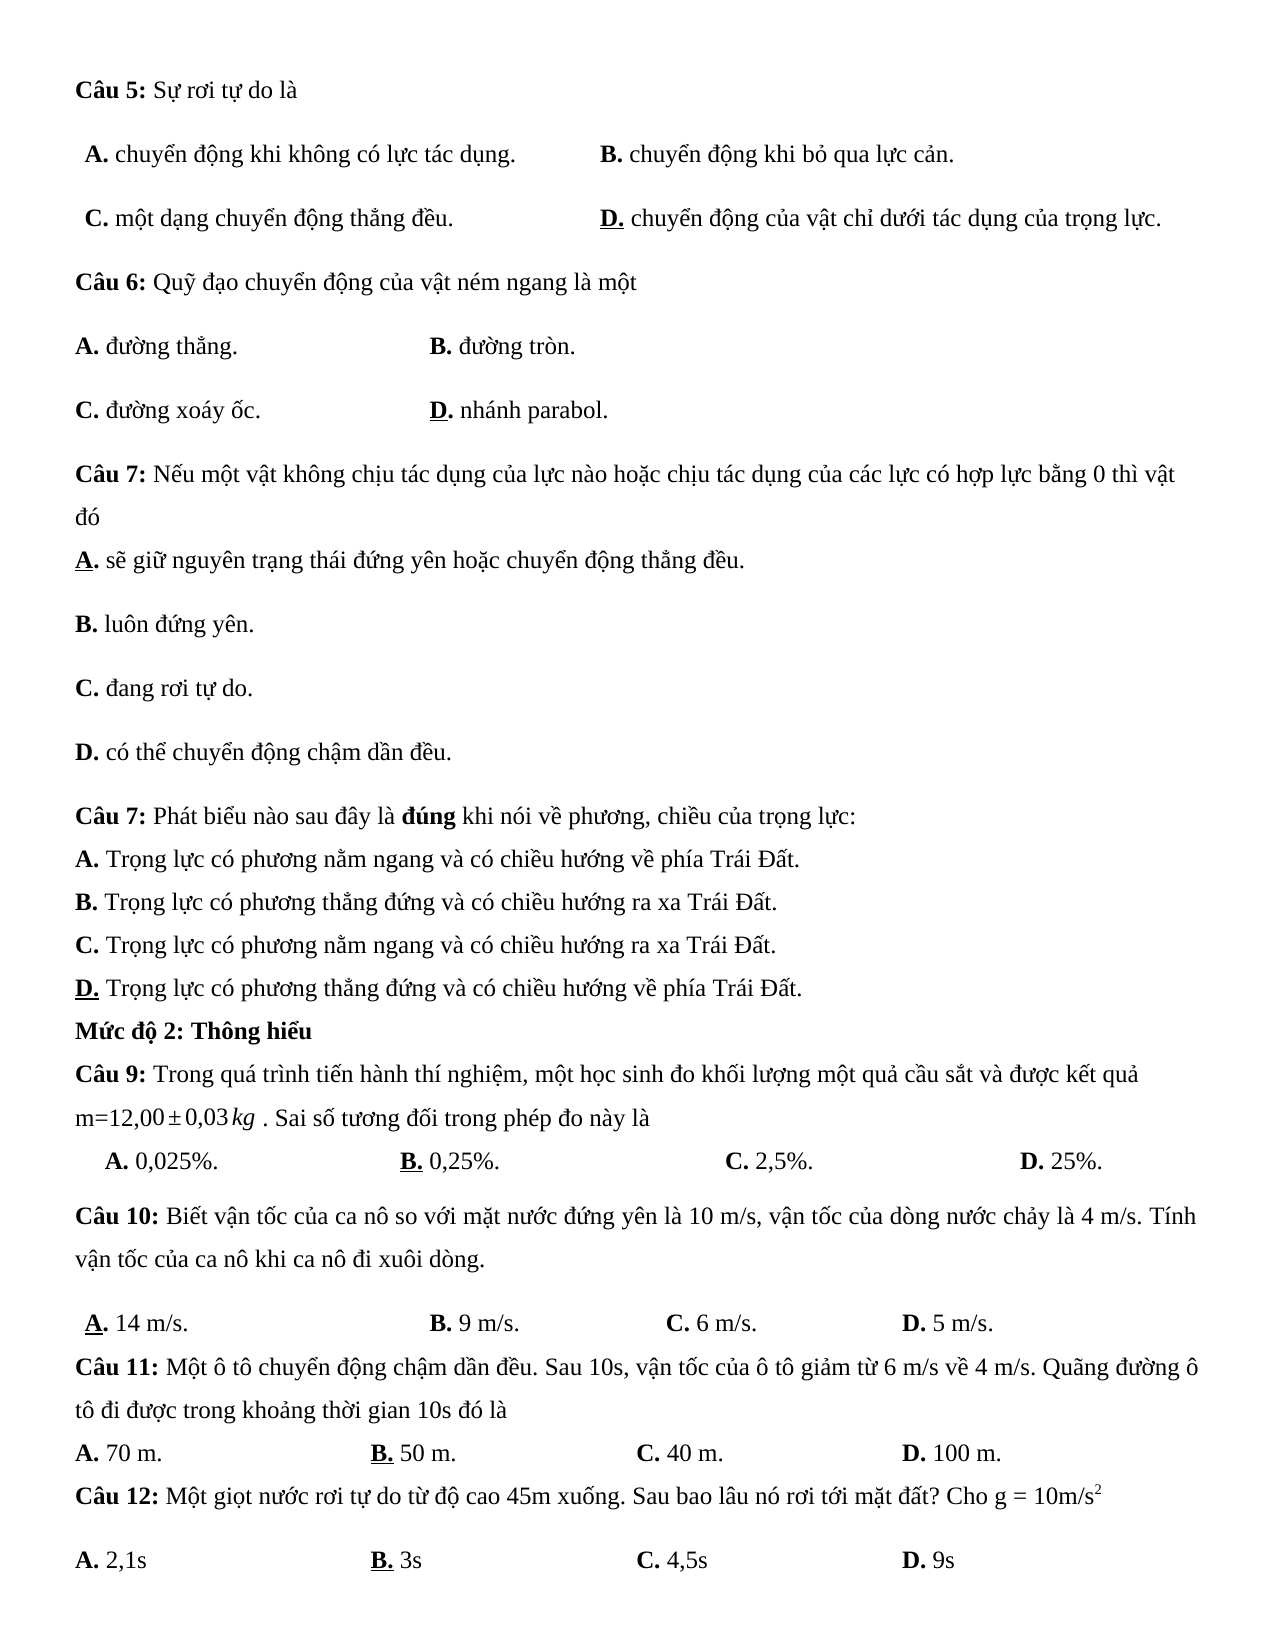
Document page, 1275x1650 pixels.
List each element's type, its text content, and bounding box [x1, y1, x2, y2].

text D. Trọng lực có phương thẳng đứng và có chiều hướng về phía Trái Đất. [75, 973, 1200, 1002]
text A. 2,1s B. 3s C. 4,5s D. 9s [75, 1545, 1200, 1574]
text A. đường thẳng. B. đường tròn. [75, 331, 1200, 359]
text C. một dạng chuyển động thẳng đều. D. chuyển động của vật chỉ dưới tác dụng của trọng lực. [84, 203, 1200, 232]
text C. đường xoáy ốc. D. nhánh parabol. [75, 395, 1200, 423]
list Câu 12: Một giọt nước rơi tự do từ độ cao 45m xuống. Sau bao lâu nó rơi tới mặt đất? Cho g = 10m/s2 [75, 1481, 1200, 1510]
text Câu 10: Biết vận tốc của ca nô so với mặt nước đứng yên là 10 m/s, vận tốc của dòng nước chảy là 4 m/s. Tính vận tốc của ca nô khi ca nô đi xuôi dòng. [75, 1201, 1200, 1273]
text Câu 7: Phát biểu nào sau đây là đúng khi nói về phương, chiều của trọng lực: [75, 801, 1200, 829]
text Câu 6: Quỹ đạo chuyển động của vật ném ngang là một [75, 267, 1200, 296]
text B. luôn đứng yên. [75, 609, 1200, 638]
text A. chuyển động khi không có lực tác dụng. B. chuyển động khi bỏ qua lực cản. [84, 139, 1200, 168]
text Câu 9: Trong quá trình tiến hành thí nghiệm, một học sinh đo khối lượng một quả cầu sắt và được kết quả m=12,0 . Sai số tương đối trong phép đo này là [75, 1059, 1200, 1131]
text A. Trọng lực có phương nằm ngang và có chiều hướng về phía Trái Đất. [75, 844, 1200, 873]
text A. sẽ giữ nguyên trạng thái đứng yên hoặc chuyển động thẳng đều. [75, 545, 1200, 574]
text Câu 5: Sự rơi tự do là [75, 75, 1200, 104]
text A. 0,025%. B. 0,25%. C. 2,5%. D. 25%. [84, 1146, 1200, 1174]
text Mức độ 2: Thông hiểu [75, 1016, 1200, 1045]
text C. Trọng lực có phương nằm ngang và có chiều hướng ra xa Trái Đất. [75, 930, 1200, 959]
list A. 14 m/s. B. 9 m/s. C. 6 m/s. D. 5 m/s. [84, 1308, 1200, 1337]
text C. đang rơi tự do. [75, 673, 1200, 702]
text B. Trọng lực có phương thẳng đứng và có chiều hướng ra xa Trái Đất. [75, 887, 1200, 916]
text Câu 7: Nếu một vật không chịu tác dụng của lực nào hoặc chịu tác dụng của các lực có hợp lực bằng 0 thì vật đó [75, 459, 1200, 531]
list Câu 11: Một ô tô chuyển động chậm dần đều. Sau 10s, vận tốc của ô tô giảm từ 6 m/s về 4 m/s. Quãng đường ô tô đi được trong khoảng thời gian 10s đó là [75, 1352, 1200, 1423]
text A. 70 m. B. 50 m. C. 40 m. D. 100 m. [75, 1438, 1200, 1467]
text D. có thể chuyển động chậm dần đều. [75, 737, 1200, 766]
